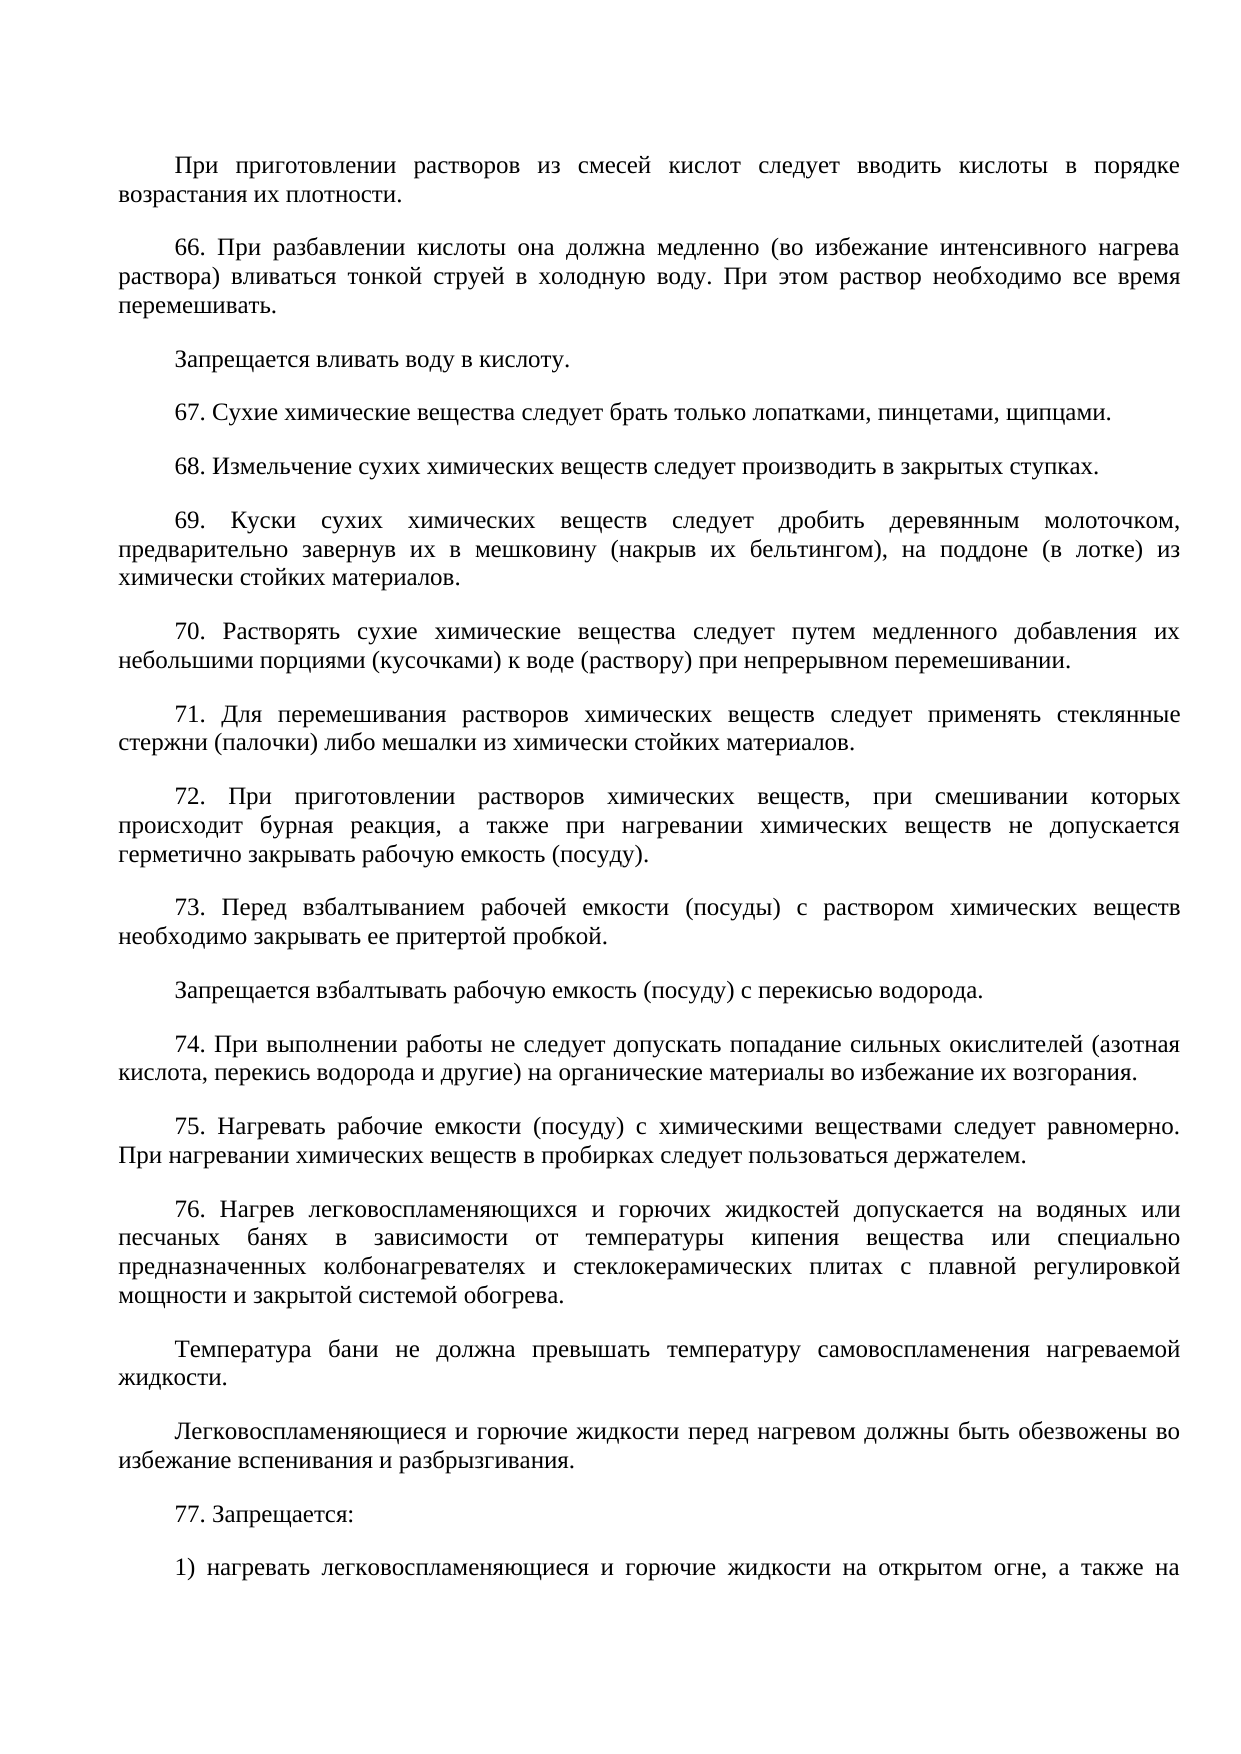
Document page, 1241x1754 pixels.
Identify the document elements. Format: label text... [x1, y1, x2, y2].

text 66. При разбавлении кислоты она должна медленно (во избежание интенсивного нагрева раствора) вливаться тонкой струей в холодную воду. При этом раствор необходимо все время перемешивать. [118, 232, 1181, 319]
text 71. Для перемешивания растворов химических веществ следует применять стеклянные стержни (палочки) либо мешалки из химически стойких материалов. [118, 699, 1181, 756]
text Запрещается вливать воду в кислоту. [118, 344, 1181, 372]
text Запрещается взбалтывать рабочую емкость (посуду) с перекисью водорода. [118, 975, 1181, 1004]
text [118, 1552, 1181, 1581]
text 67. Сухие химические вещества следует брать только лопатками, пинцетами, щипцами. [118, 397, 1181, 426]
text 68. Измельчение сухих химических веществ следует производить в закрытых ступках. [118, 451, 1181, 480]
text 69. Куски сухих химических веществ следует дробить деревянным молоточком, предварительно завернув их в мешковину (накрыв их бельтингом), на поддоне (в лотке) из химически стойких материалов. [118, 505, 1181, 591]
text 70. Растворять сухие химические вещества следует путем медленного добавления их небольшими порциями (кусочками) к воде (раствору) при непрерывном перемешивании. [118, 616, 1181, 674]
text 75. Нагревать рабочие емкости (посуду) с химическими веществами следует равномерно. При нагревании химических веществ в пробирках следует пользоваться держателем. [118, 1111, 1181, 1169]
text При приготовлении растворов из смесей кислот следует вводить кислоты в порядке возрастания их плотности. [118, 150, 1181, 207]
text Легковоспламеняющиеся и горючие жидкости перед нагревом должны быть обезвожены во избежание вспенивания и разбрызгивания. [118, 1416, 1181, 1474]
text 74. При выполнении работы не следует допускать попадание сильных окислителей (азотная кислота, перекись водорода и другие) на органические материалы во избежание их возгорания. [118, 1029, 1181, 1086]
text 77. Запрещается: [118, 1499, 1181, 1527]
text 73. Перед взбалтыванием рабочей емкости (посуды) с раствором химических веществ необходимо закрывать ее притертой пробкой. [118, 892, 1181, 950]
text 72. При приготовлении растворов химических веществ, при смешивании которых происходит бурная реакция, а также при нагревании химических веществ не допускается герметично закрывать рабочую емкость (посуду). [118, 781, 1181, 867]
text Температура бани не должна превышать температуру самовоспламенения нагреваемой жидкости. [118, 1334, 1181, 1391]
text 76. Нагрев легковоспламеняющихся и горючих жидкостей допускается на водяных или песчаных банях в зависимости от температуры кипения вещества или специально предназначенных колбонагревателях и стеклокерамических плитах с плавной регулировкой мощности и закрытой системой обогрева. [118, 1194, 1181, 1309]
